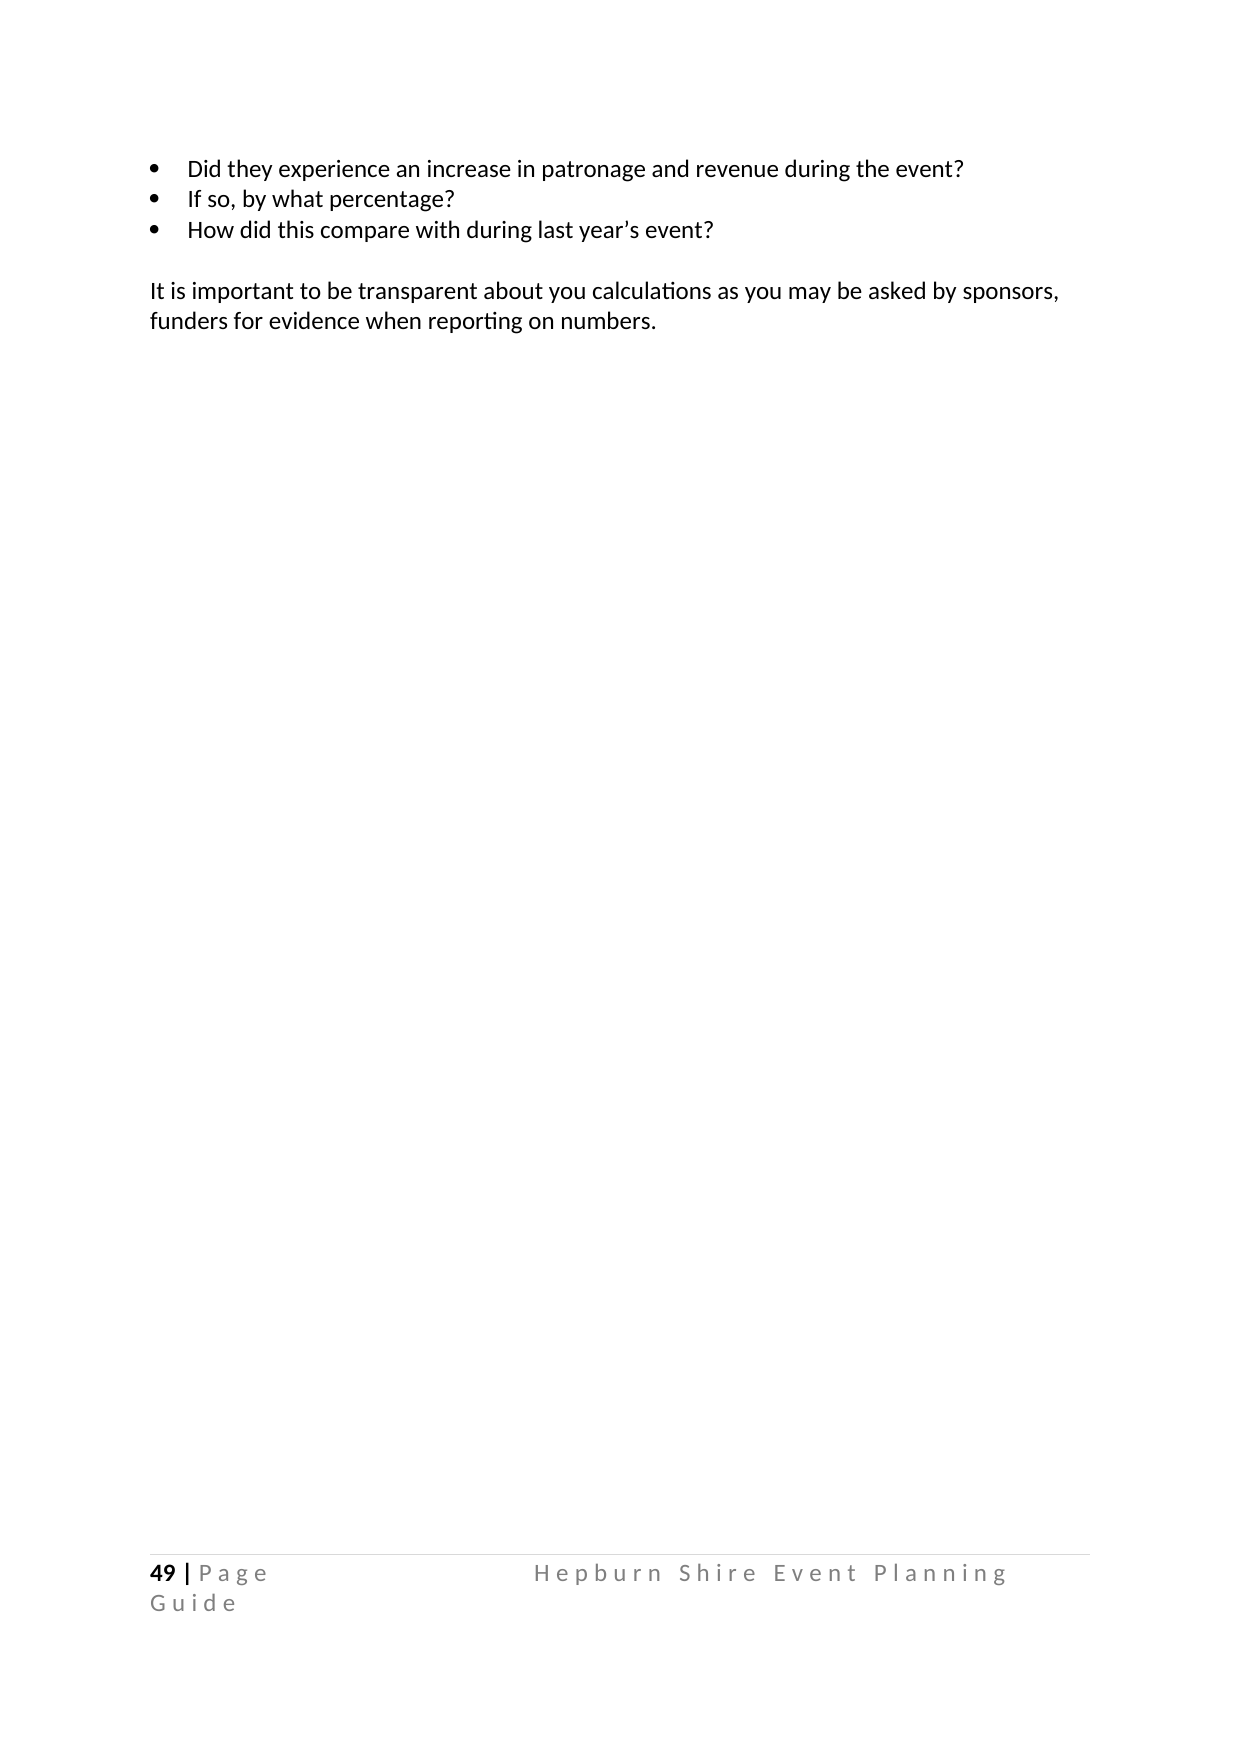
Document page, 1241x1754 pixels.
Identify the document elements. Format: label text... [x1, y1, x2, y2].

list Did they experience an increase in patronage and revenue during the event? [150, 153, 1090, 183]
list How did this compare with during last year’s event? [150, 214, 1090, 244]
list If so, by what percentage? [150, 183, 1090, 214]
text It is important to be transparent about you calculations as you may be asked by sponsors, funders for evidence when reporting on numbers. [150, 275, 1090, 336]
